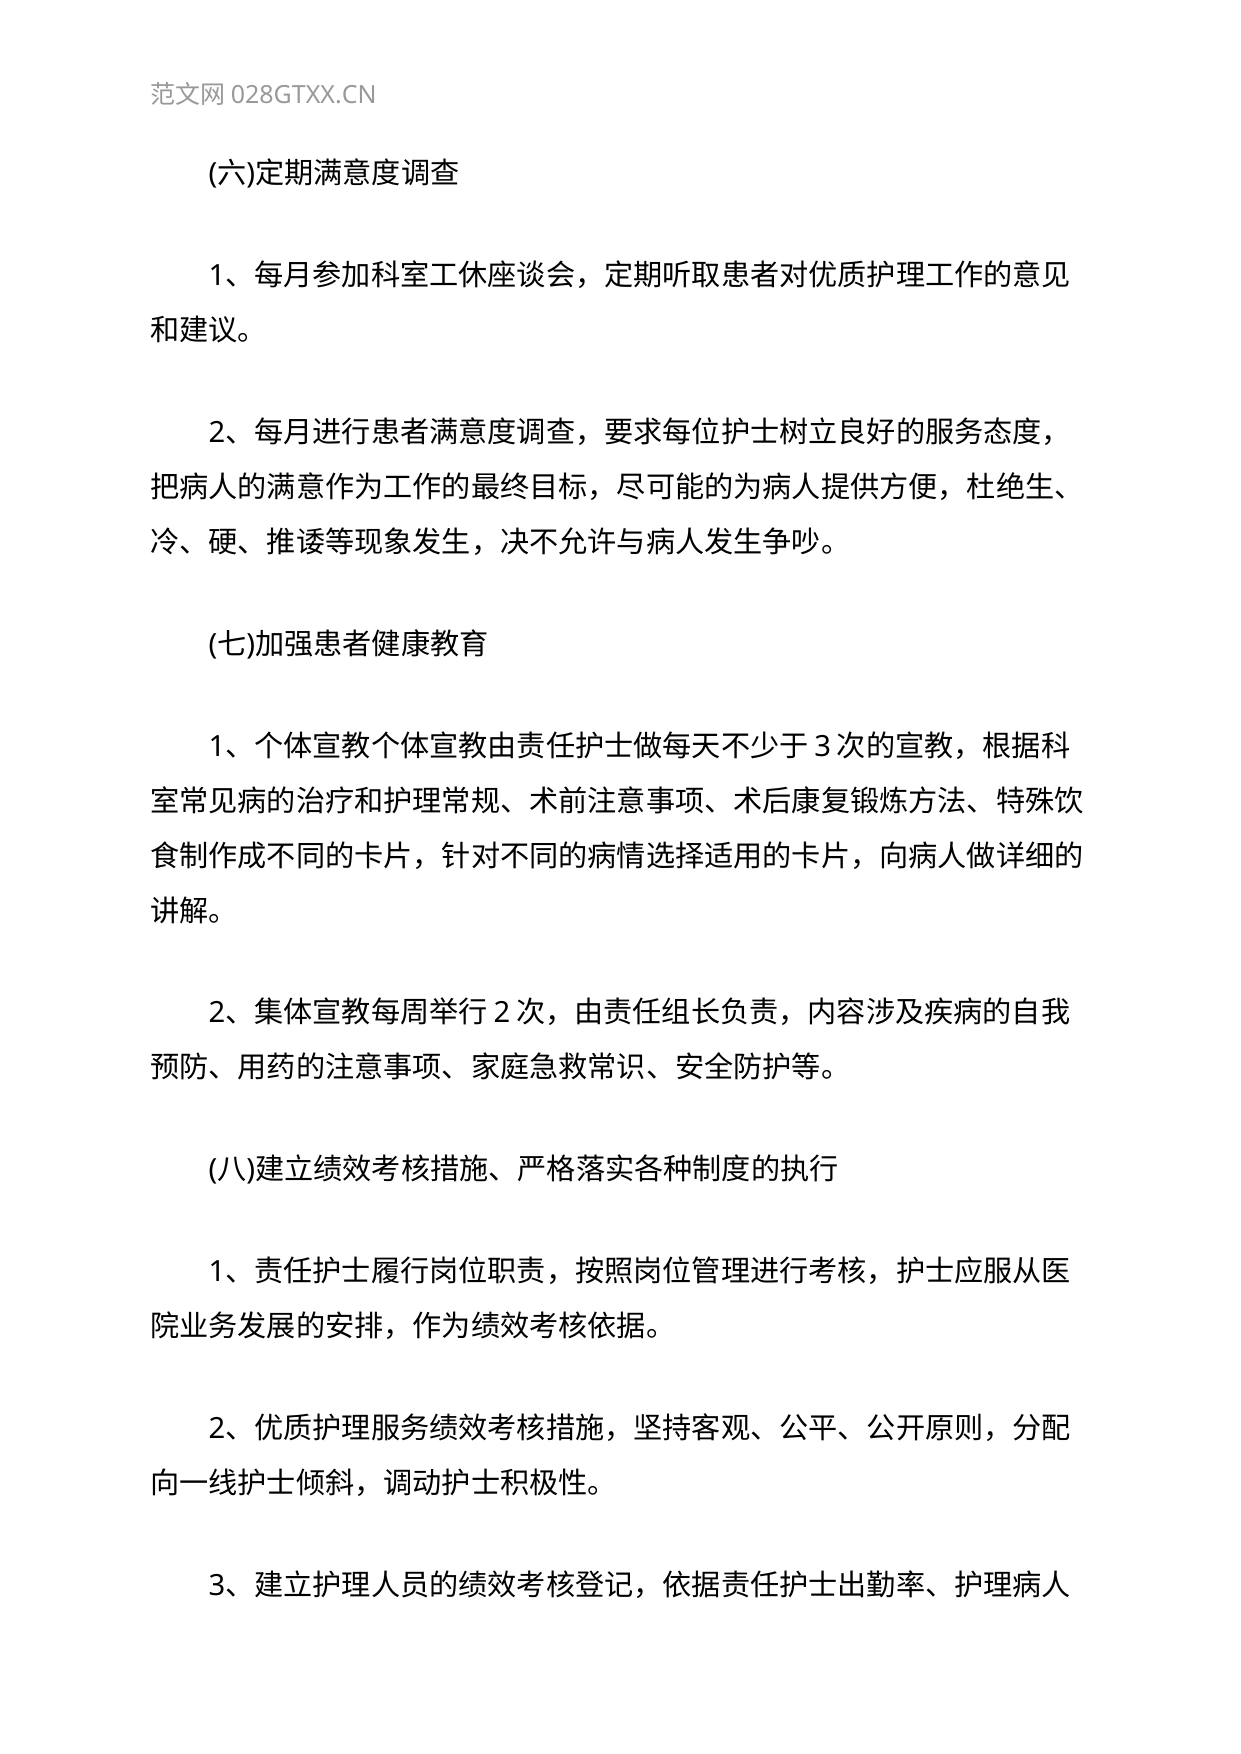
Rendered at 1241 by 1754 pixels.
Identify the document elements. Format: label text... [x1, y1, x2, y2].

text 2、集体宣教每周举行2次，由责任组长负责，内容涉及疾病的自我预防、用药的注意事项、家庭急救常识、安全防护等。 [150, 989, 1090, 1086]
text 1、责任护士履行岗位职责，按照岗位管理进行考核，护士应服从医院业务发展的安排，作为绩效考核依据。 [150, 1248, 1090, 1345]
text (七)加强患者健康教育 [150, 620, 1090, 663]
text 1、每月参加科室工休座谈会，定期听取患者对优质护理工作的意见和建议。 [150, 252, 1090, 349]
text (八)建立绩效考核措施、严格落实各种制度的执行 [150, 1146, 1090, 1188]
text 2、优质护理服务绩效考核措施，坚持客观、公平、公开原则，分配向一线护士倾斜，调动护士积极性。 [150, 1404, 1090, 1502]
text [150, 1561, 1090, 1604]
text 2、每月进行患者满意度调查，要求每位护士树立良好的服务态度，把病人的满意作为工作的最终目标，尽可能的为病人提供方便，杜绝生、冷、硬、推诿等现象发生，决不允许与病人发生争吵。 [150, 409, 1090, 561]
text 1、个体宣教个体宣教由责任护士做每天不少于3次的宣教，根据科室常见病的治疗和护理常规、术前注意事项、术后康复锻炼方法、特殊饮食制作成不同的卡片，针对不同的病情选择适用的卡片，向病人做详细的讲解。 [150, 722, 1090, 929]
text (六)定期满意度调查 [150, 150, 1090, 192]
